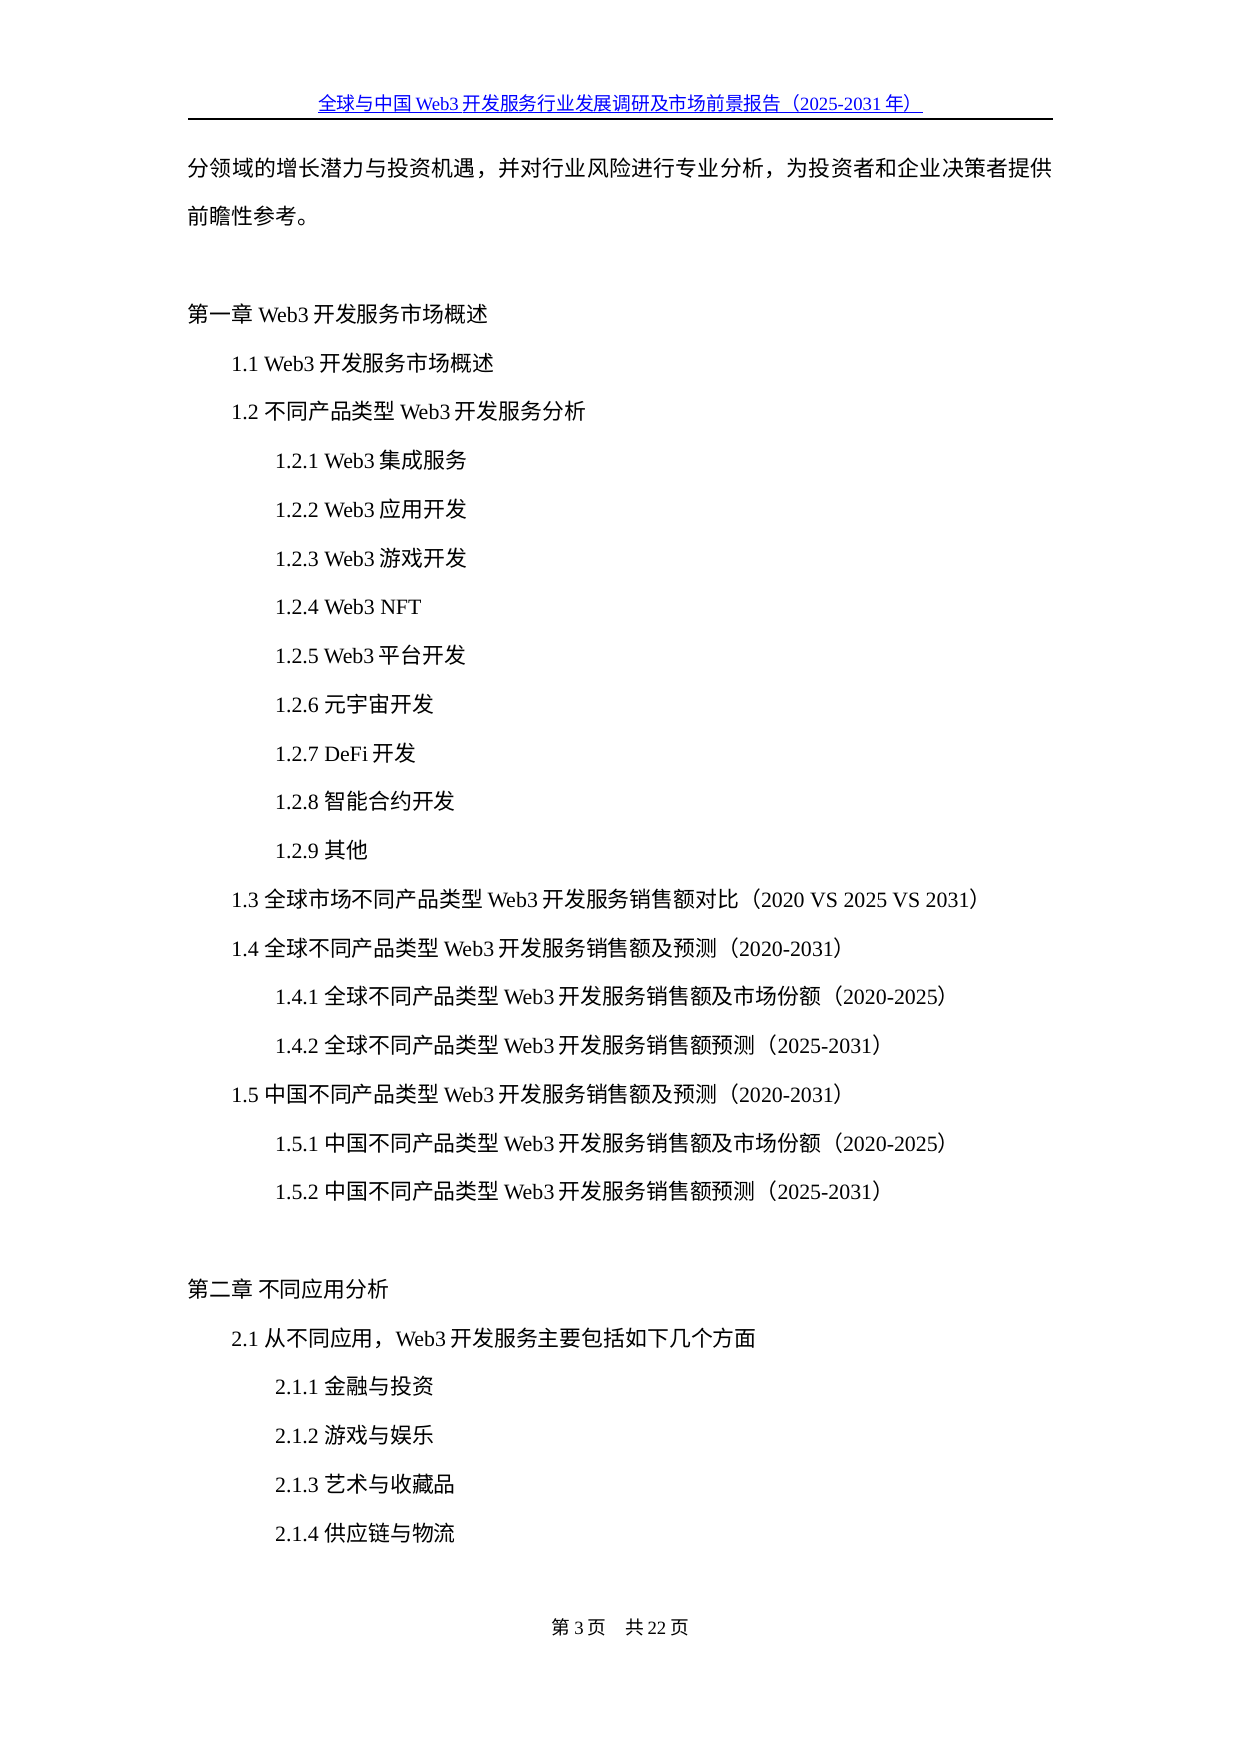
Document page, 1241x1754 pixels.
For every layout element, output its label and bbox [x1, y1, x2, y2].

text [187, 150, 1053, 1548]
